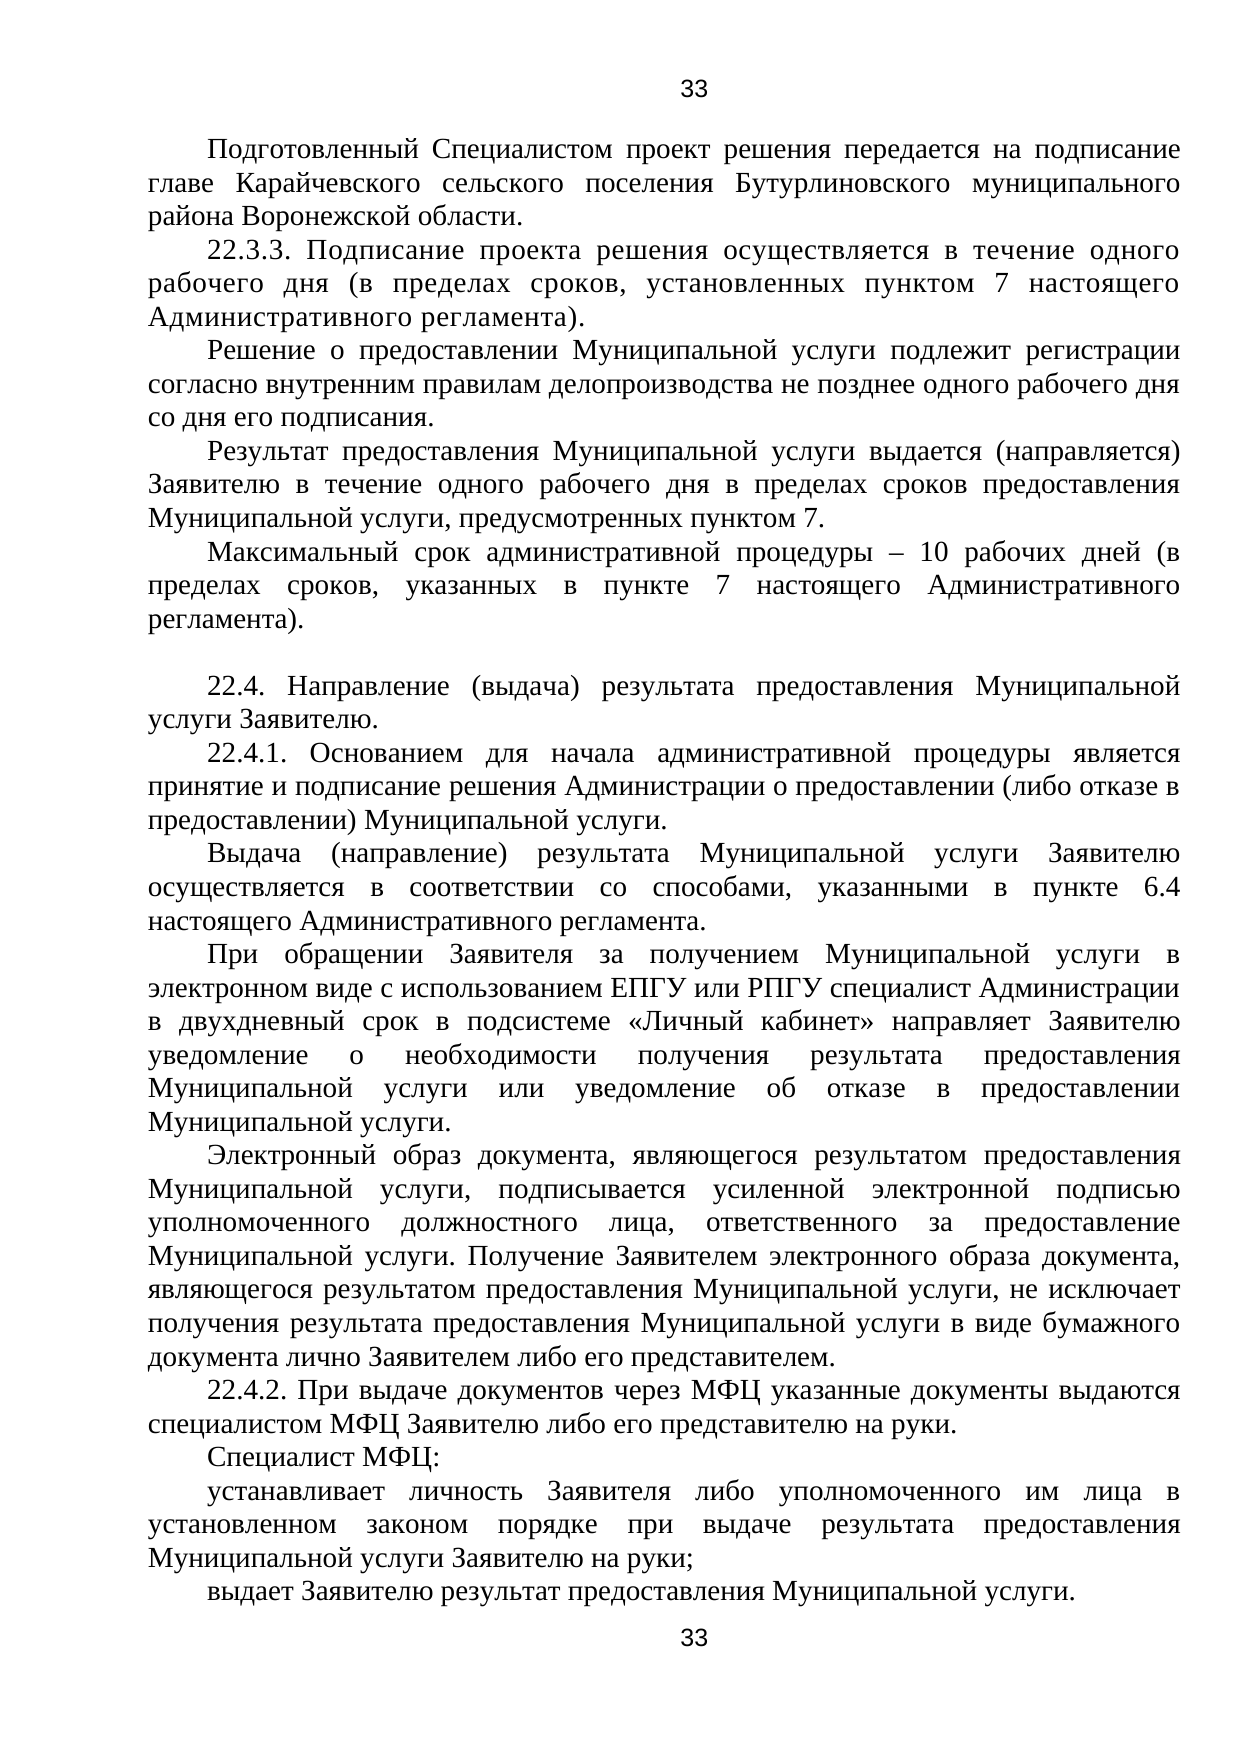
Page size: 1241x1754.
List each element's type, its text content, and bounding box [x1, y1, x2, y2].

text Выдача (направление) результата Муниципальной услуги Заявителю осуществляется в соответствии со способами, указанными в пункте 6.4 настоящего Административного регламента. [148, 836, 1181, 936]
text При обращении Заявителя за получением Муниципальной услуги в электронном виде с использованием ЕПГУ или РПГУ специалист Администрации в двухдневный срок в подсистеме «Личный кабинет» направляет Заявителю уведомление о необходимости получения результата предоставления Муниципальной услуги или уведомление об отказе в предоставлении Муниципальной услуги. [148, 936, 1181, 1137]
text устанавливает личность Заявителя либо уполномоченного им лица в установленном законом порядке при выдаче результата предоставления Муниципальной услуги Заявителю на руки; [148, 1473, 1181, 1573]
text Решение о предоставлении Муниципальной услуги подлежит регистрации согласно внутренним правилам делопроизводства не позднее одного рабочего дня со дня его подписания. [148, 332, 1181, 433]
text выдает Заявителю результат предоставления Муниципальной услуги. [148, 1573, 1181, 1607]
text 22.4. Направление (выдача) результата предоставления Муниципальной услуги Заявителю. [148, 668, 1181, 735]
text Максимальный срок административной процедуры – 10 рабочих дней (в пределах сроков, указанных в пункте 7 настоящего Административного регламента). [148, 534, 1181, 634]
text Специалист МФЦ: [148, 1439, 1181, 1473]
text 22.4.1. Основанием для начала административной процедуры является принятие и подписание решения Администрации о предоставлении (либо отказе в предоставлении) Муниципальной услуги. [148, 735, 1181, 836]
text 22.3.3. Подписание проекта решения осуществляется в течение одного рабочего дня (в пределах сроков, установленных пунктом 7 настоящего Административного регламента). [148, 232, 1181, 332]
text Электронный образ документа, являющегося результатом предоставления Муниципальной услуги, подписывается усиленной электронной подписью уполномоченного должностного лица, ответственного за предоставление Муниципальной услуги. Получение Заявителем электронного образа документа, являющегося результатом предоставления Муниципальной услуги, не исключает получения результата предоставления Муниципальной услуги в виде бумажного документа лично Заявителем либо его представителем. [148, 1137, 1181, 1372]
text Подготовленный Специалистом проект решения передается на подписание главе Карайчевского сельского поселения Бутурлиновского муниципального района Воронежской области. [148, 131, 1181, 232]
text 22.4.2. При выдаче документов через МФЦ указанные документы выдаются специалистом МФЦ Заявителю либо его представителю на руки. [148, 1372, 1181, 1439]
text Результат предоставления Муниципальной услуги выдается (направляется) Заявителю в течение одного рабочего дня в пределах сроков предоставления Муниципальной услуги, предусмотренных пунктом 7. [148, 433, 1181, 534]
